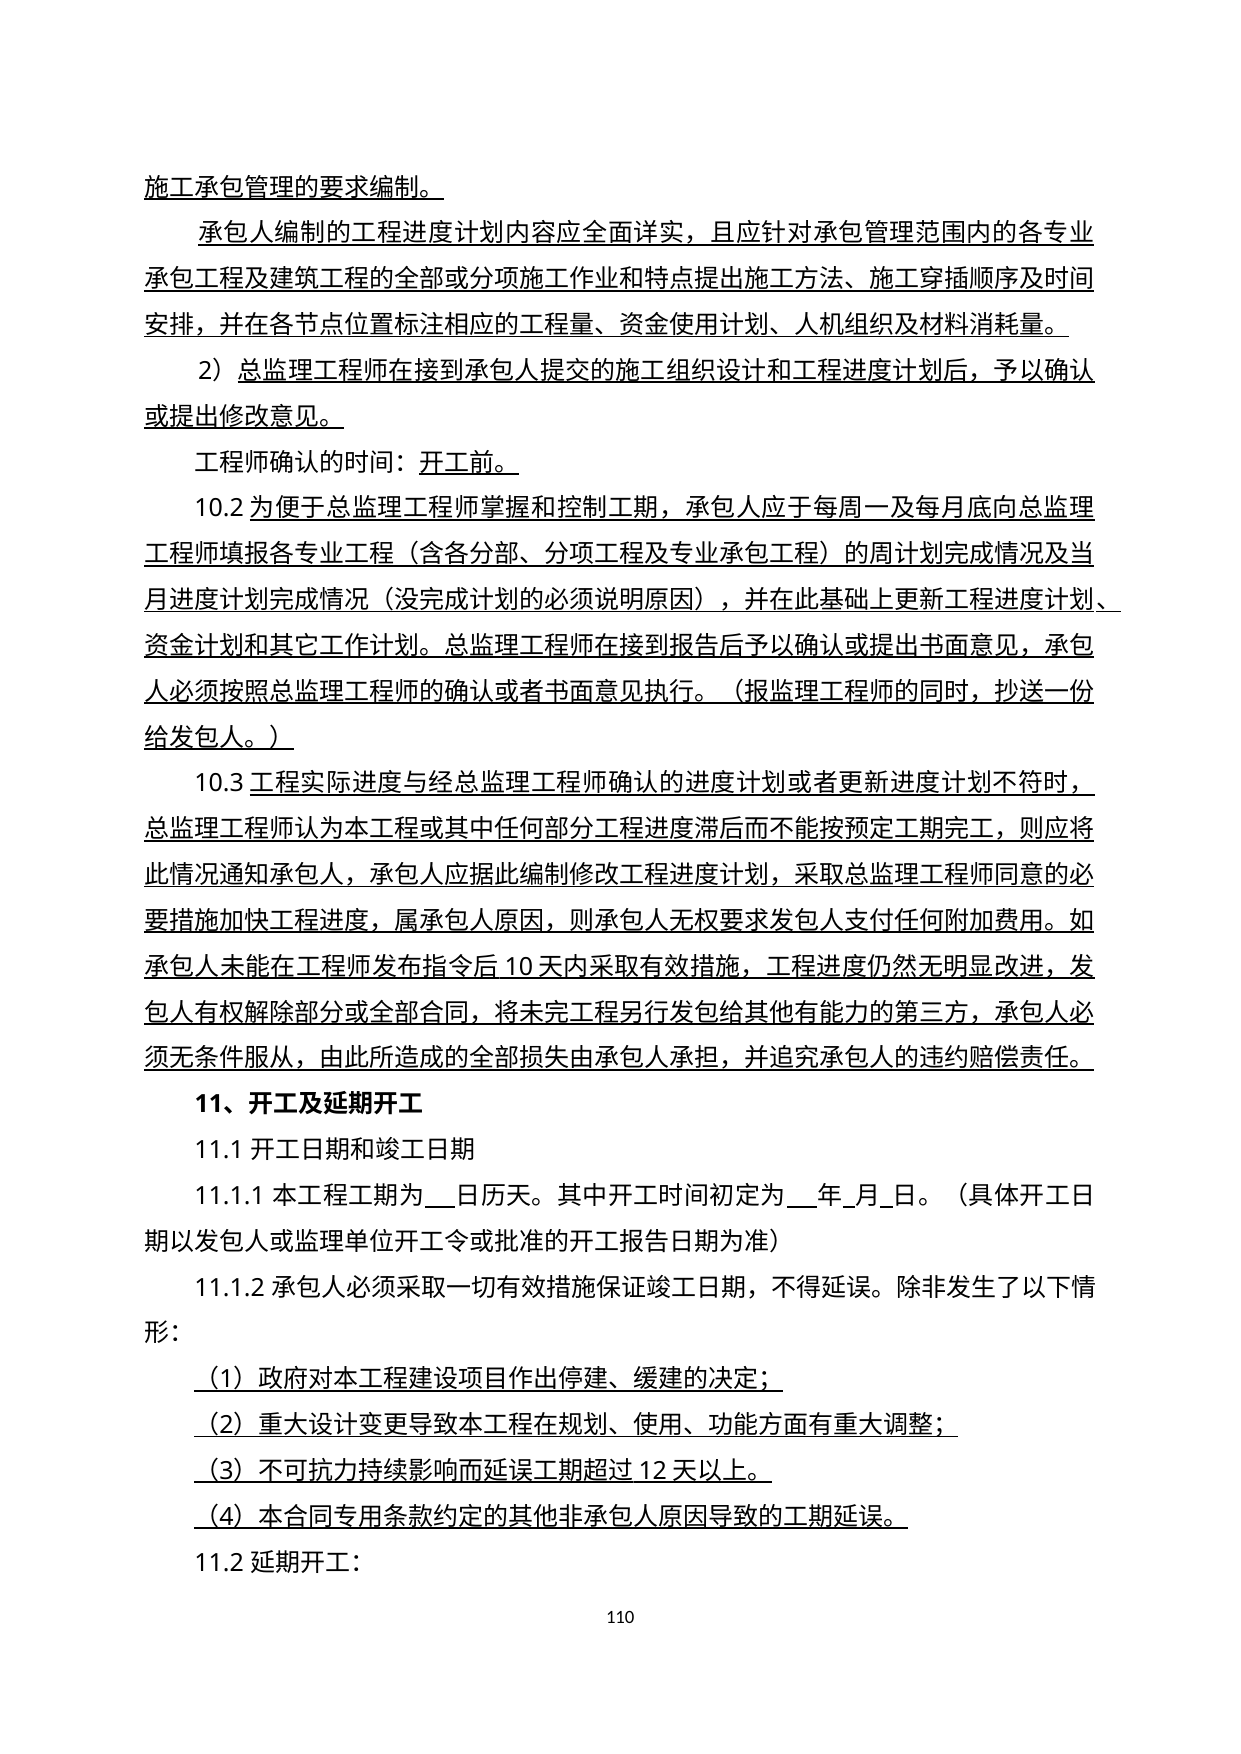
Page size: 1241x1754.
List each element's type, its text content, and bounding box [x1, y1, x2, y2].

text 工程师确认的时间：开工前。 [144, 434, 1096, 480]
text 11.1.1 本工程工期为 日历天。其中开工时间初定为 年 月 日。（具体开工日期以发包人或监理单位开工令或批准的开工报告日期为准） [144, 1168, 1096, 1259]
text 10.2为便于总监理工程师掌握和控制工期，承包人应于每周一及每月底向总监理工程师填报各专业工程（含各分部、分项工程及专业承包工程）的周计划完成情况及当月进度计划完成情况（没完成计划的必须说明原因），并在此基础上更新工程进度计划、资金计划和其它工作计划。总监理工程师在接到报告后予以确认或提出书面意见，承包人必须按照总监理工程师的确认或者书面意见执行。（报监理工程师的同时，抄送一份给发包人。） [144, 480, 1096, 755]
text 11.2 延期开工： [144, 1534, 1096, 1580]
text （1）政府对本工程建设项目作出停建、缓建的决定； [144, 1351, 1096, 1397]
text 2）总监理工程师在接到承包人提交的施工组织设计和工程进度计划后，予以确认或提出修改意见。 [144, 343, 1096, 434]
text 承包人编制的工程进度计划内容应全面详实，且应针对承包管理范围内的各专业承包工程及建筑工程的全部或分项施工作业和特点提出施工方法、施工穿插顺序及时间安排，并在各节点位置标注相应的工程量、资金使用计划、人机组织及材料消耗量。 [144, 205, 1096, 343]
text （4）本合同专用条款约定的其他非承包人原因导致的工期延误。 [144, 1488, 1096, 1534]
text 11.1 开工日期和竣工日期 [144, 1122, 1096, 1168]
text 11.1.2 承包人必须采取一切有效措施保证竣工日期，不得延误。除非发生了以下情形： [144, 1259, 1096, 1351]
text （3）不可抗力持续影响而延误工期超过12天以上。 [144, 1443, 1096, 1488]
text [144, 159, 1096, 205]
text 11、开工及延期开工 [144, 1076, 1096, 1122]
text 10.3工程实际进度与经总监理工程师确认的进度计划或者更新进度计划不符时，总监理工程师认为本工程或其中任何部分工程进度滞后而不能按预定工期完工，则应将此情况通知承包人，承包人应据此编制修改工程进度计划，采取总监理工程师同意的必要措施加快工程进度，属承包人原因，则承包人无权要求发包人支付任何附加费用。如承包人未能在工程师发布指令后10天内采取有效措施，工程进度仍然无明显改进，发包人有权解除部分或全部合同，将未完工程另行发包给其他有能力的第三方，承包人必须无条件服从，由此所造成的全部损失由承包人承担，并追究承包人的违约赔偿责任。 [144, 755, 1096, 1076]
text （2）重大设计变更导致本工程在规划、使用、功能方面有重大调整； [144, 1397, 1096, 1443]
